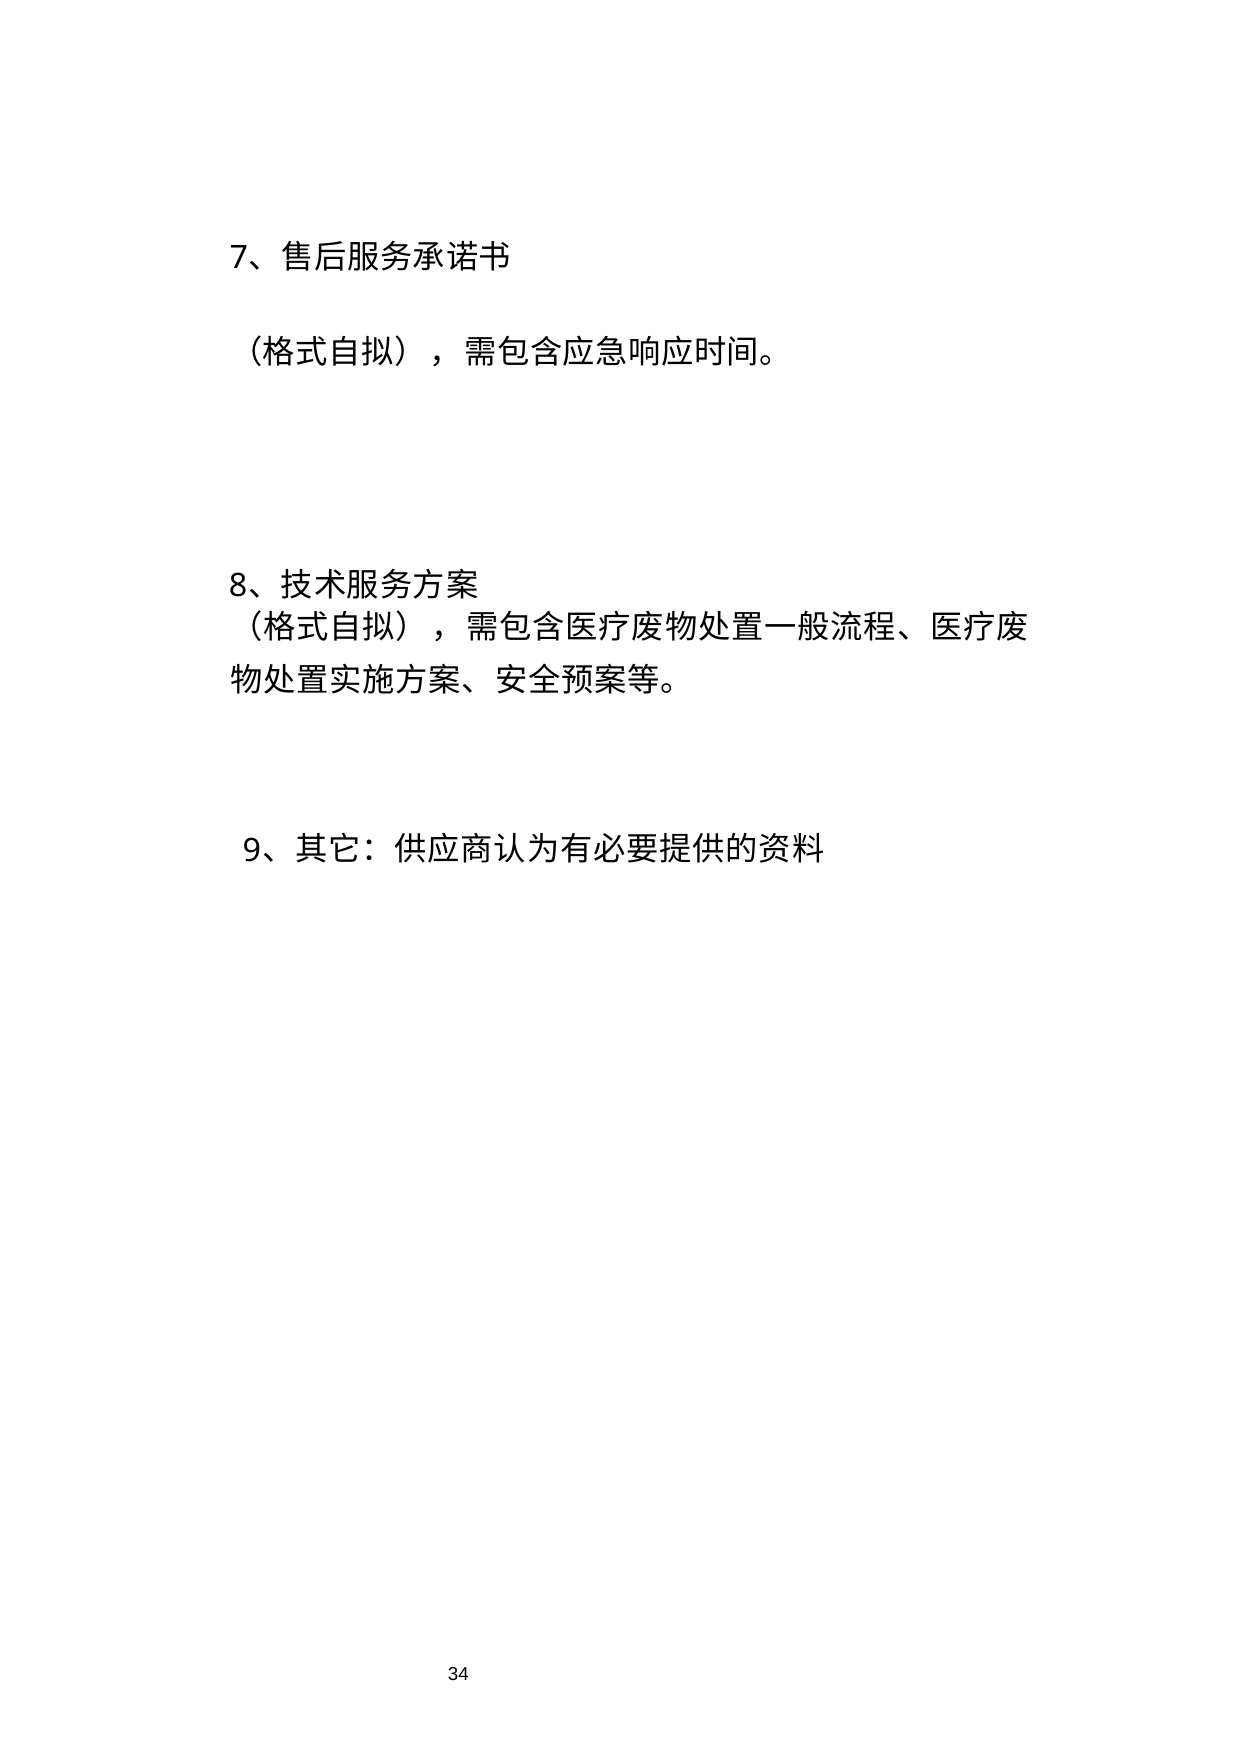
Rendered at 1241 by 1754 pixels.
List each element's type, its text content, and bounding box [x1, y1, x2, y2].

text （格式自拟），需包含应急响应时间。 [230, 329, 1054, 372]
text 9、其它：供应商认为有必要提供的资料 [208, 837, 1054, 886]
text 7、售后服务承诺书 [229, 233, 1054, 277]
text （格式自拟），需包含医疗废物处置一般流程、医疗废物处置实施方案、安全预案等。 [230, 617, 1054, 721]
text 8、技术服务方案 [229, 562, 1054, 605]
